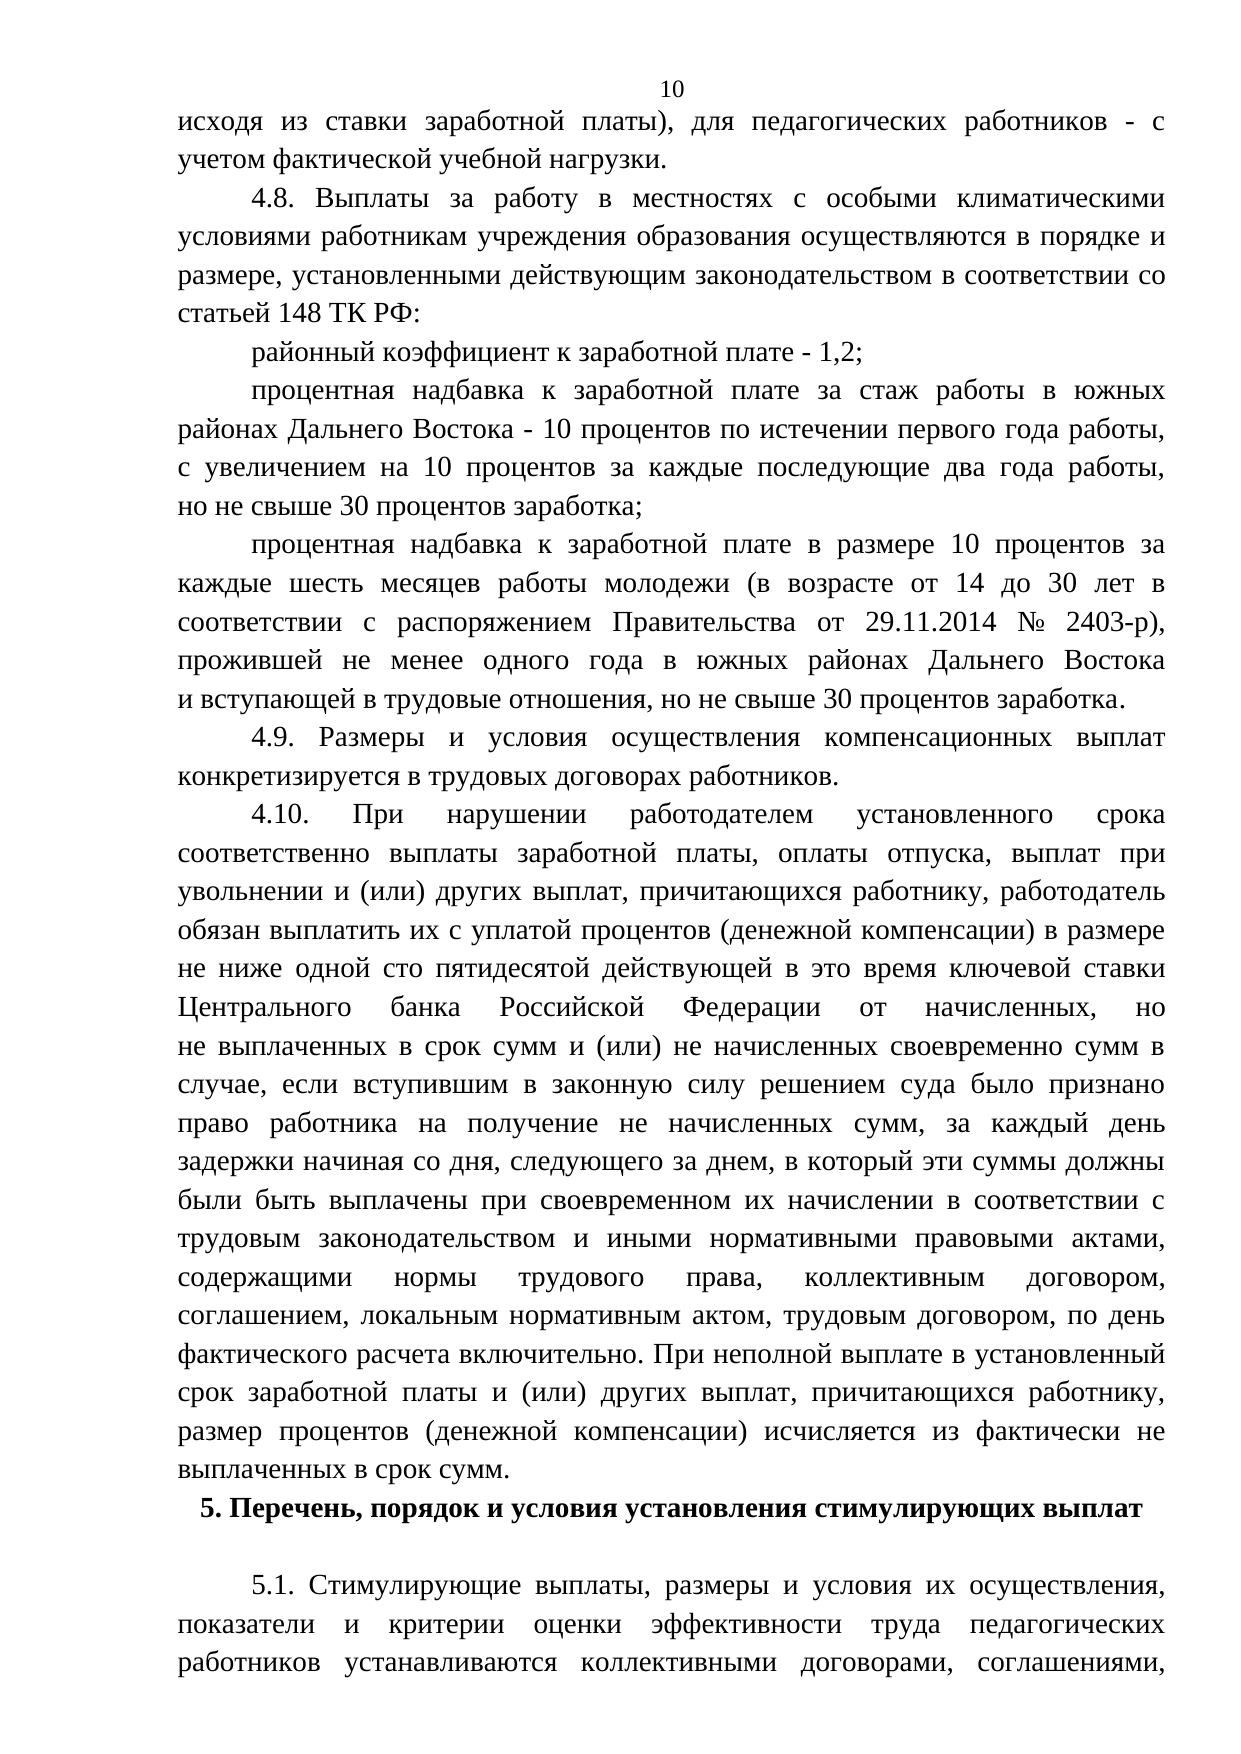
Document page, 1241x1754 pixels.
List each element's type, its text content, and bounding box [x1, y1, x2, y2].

text 4.9. Размеры и условия осуществления компенсационных выплат конкретизируется в трудовых договорах работников. [177, 719, 1166, 791]
text 5. Перечень, порядок и условия установления стимулирующих выплат [177, 1490, 1166, 1524]
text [177, 1567, 1166, 1678]
text процентная надбавка к заработной плате в размере 10 процентов за каждые шесть месяцев работы молодежи (в возрасте от 14 до 30 лет в соответствии с распоряжением Правительства от 29.11.2014 № 2403-р), прожившей не менее одного года в южных районах Дальнего Востока и вступающей в трудовые отношения, но не свыше 30 процентов заработка. [177, 527, 1166, 714]
text 4.8. Выплаты за работу в местностях с особыми климатическими условиями работникам учреждения образования осуществляются в порядке и размере, установленными действующим законодательством в соответствии со статьей 148 ТК РФ: [177, 180, 1166, 329]
text 4.10. При нарушении работодателем установленного срока соответственно выплаты заработной платы, оплаты отпуска, выплат при увольнении и (или) других выплат, причитающихся работнику, работодатель обязан выплатить их с уплатой процентов (денежной компенсации) в размере не ниже одной сто пятидесятой действующей в это время ключевой ставки Центрального банка Российской Федерации от начисленных, но не выплаченных в срок сумм и (или) не начисленных своевременно сумм в случае, если вступившим в законную силу решением суда было признано право работника на получение не начисленных сумм, за каждый день задержки начиная со дня, следующего за днем, в который эти суммы должны были быть выплачены при своевременном их начислении в соответствии с трудовым законодательством и иными нормативными правовыми актами, содержащими нормы трудового права, коллективным договором, соглашением, локальным нормативным актом, трудовым договором, по день фактического расчета включительно. При неполной выплате в установленный срок заработной платы и (или) других выплат, причитающихся работнику, размер процентов (денежной компенсации) исчисляется из фактически не выплаченных в срок сумм. [177, 796, 1166, 1485]
text районный коэффициент к заработной плате - 1,2; [177, 334, 1166, 367]
text процентная надбавка к заработной плате за стаж работы в южных районах Дальнего Востока - 10 процентов по истечении первого года работы, с увеличением на 10 процентов за каждые последующие два года работы, но не свыше 30 процентов заработка; [177, 372, 1166, 522]
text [177, 103, 1166, 175]
